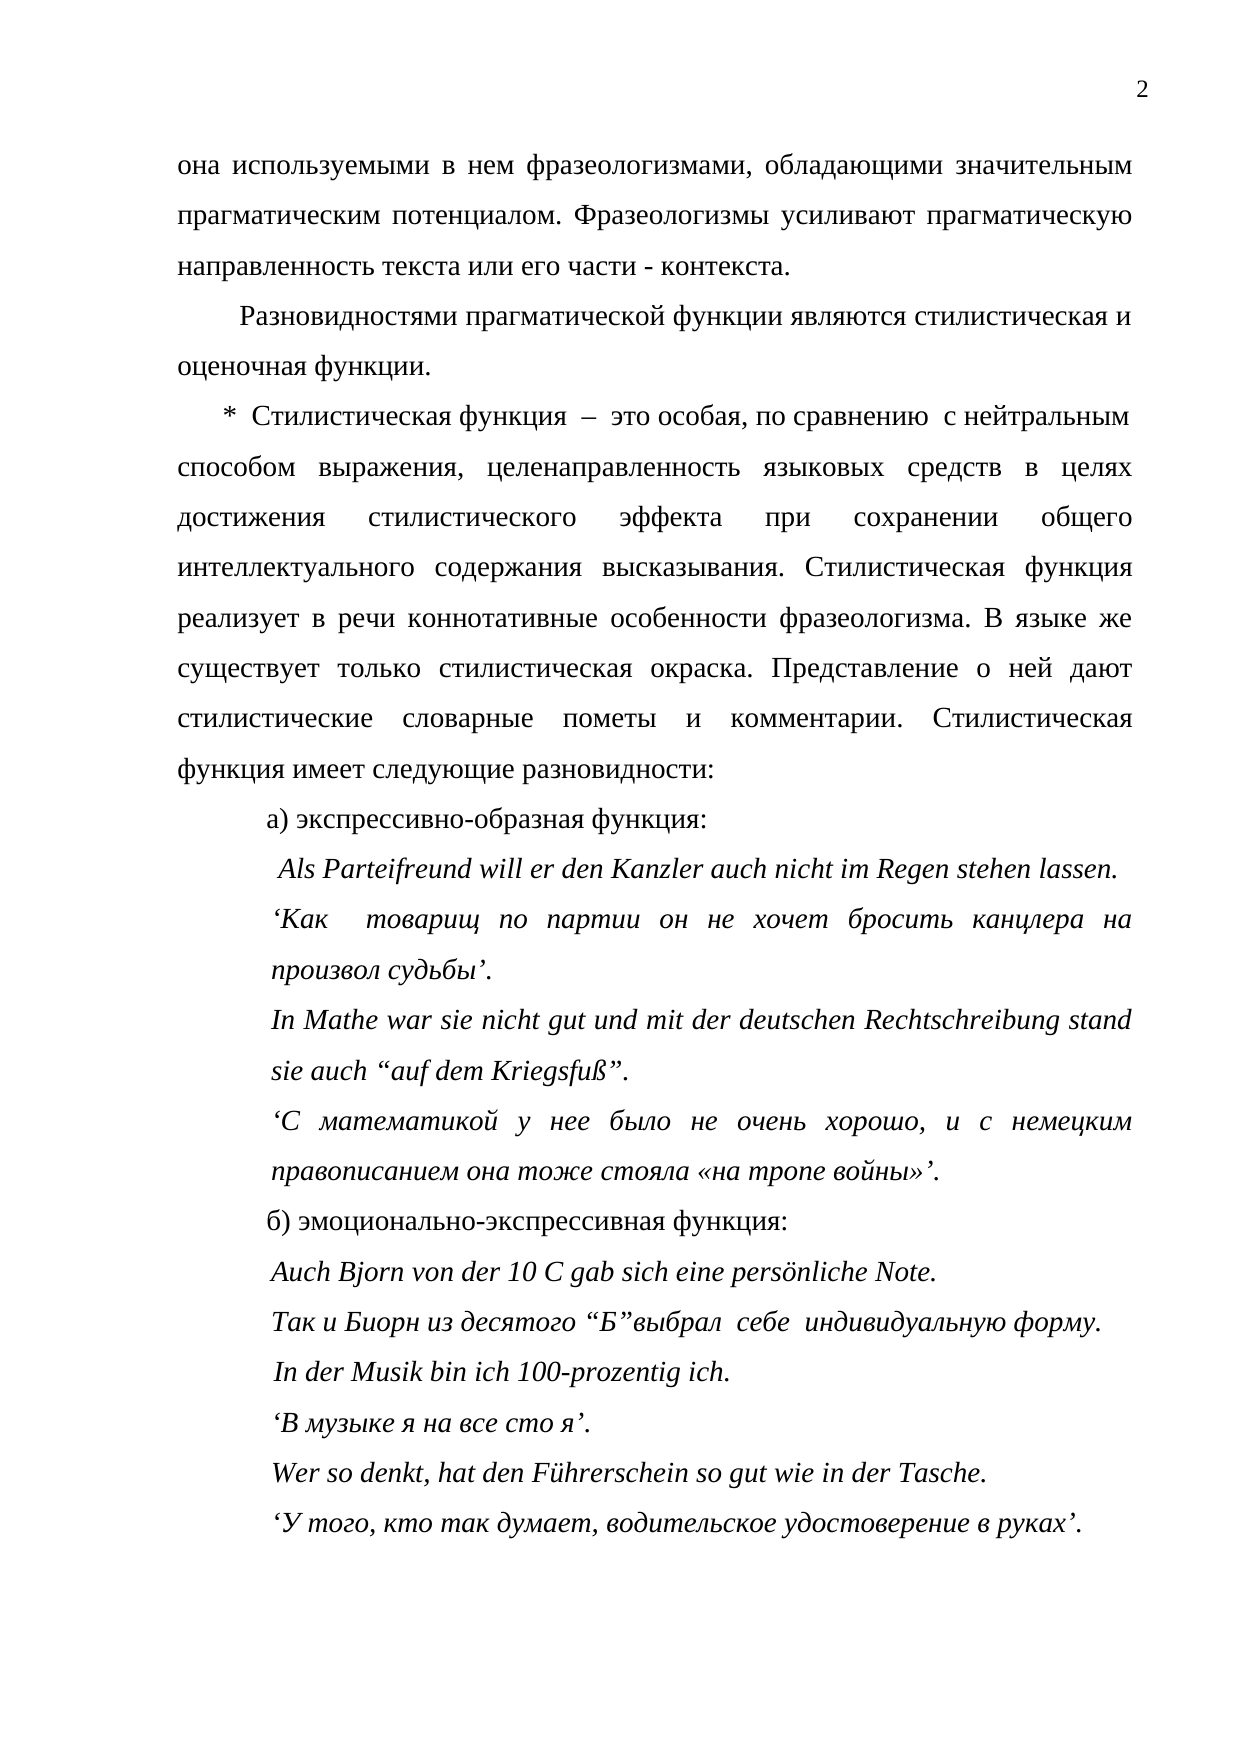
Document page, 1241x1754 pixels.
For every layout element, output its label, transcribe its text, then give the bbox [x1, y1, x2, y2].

text Так и Биорн из десятого “Б”выбрал себе индивидуальную форму. [271, 1304, 1133, 1338]
text * Стилистическая функция – это особая, по сравнению с нейтральным [222, 398, 1133, 432]
text ‘В музыке я на все сто я’. [271, 1405, 1133, 1438]
text ‘C математикой у нее было не очень хорошо, и с немецким правописанием она тоже стояла «на тропе войны»’. [271, 1103, 1133, 1187]
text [177, 147, 1133, 281]
text In der Musik bin ich 100-prozentig ich. [222, 1354, 1133, 1388]
text ‘У того, кто так думает, водительское удостоверение в руках’. [271, 1505, 1133, 1539]
text In Mathe war sie nicht gut und mit der deutschen Rechtschreibung stand sie auch “auf dem Kriegsfuß”. [271, 1002, 1133, 1086]
text а) экспрессивно-образная функция: [222, 801, 1133, 834]
text Разновидностями прагматической функции являются стилистическая и оценочная функции. [177, 298, 1133, 382]
text б) эмоционально-экспрессивная функция: [222, 1203, 1133, 1237]
text Wer so denkt, hat den Führerschein so gut wie in der Tasche. [271, 1455, 1133, 1489]
text Auch Bjorn von der gab sich eine persönliche Note. [271, 1254, 1133, 1287]
text ‘Как товарищ по партии он не хочет бросить канцлера на произвол судьбы’. [271, 902, 1133, 986]
text Аls Parteifreund will er den Kanzler auch nicht im Regen stehen lassen. [271, 851, 1133, 885]
text способом выражения, целенаправленность языковых средств в целях достижения стилистического эффекта при сохранении общего интеллектуального содержания высказывания. Стилистическая функция реализует в речи коннотативные особенности фразеологизма. В языке же существует только стилистическая окраска. Представление о ней дают стилистические словарные пометы и комментарии. Стилистическая функция имеет следующие разновидности: [177, 449, 1133, 784]
